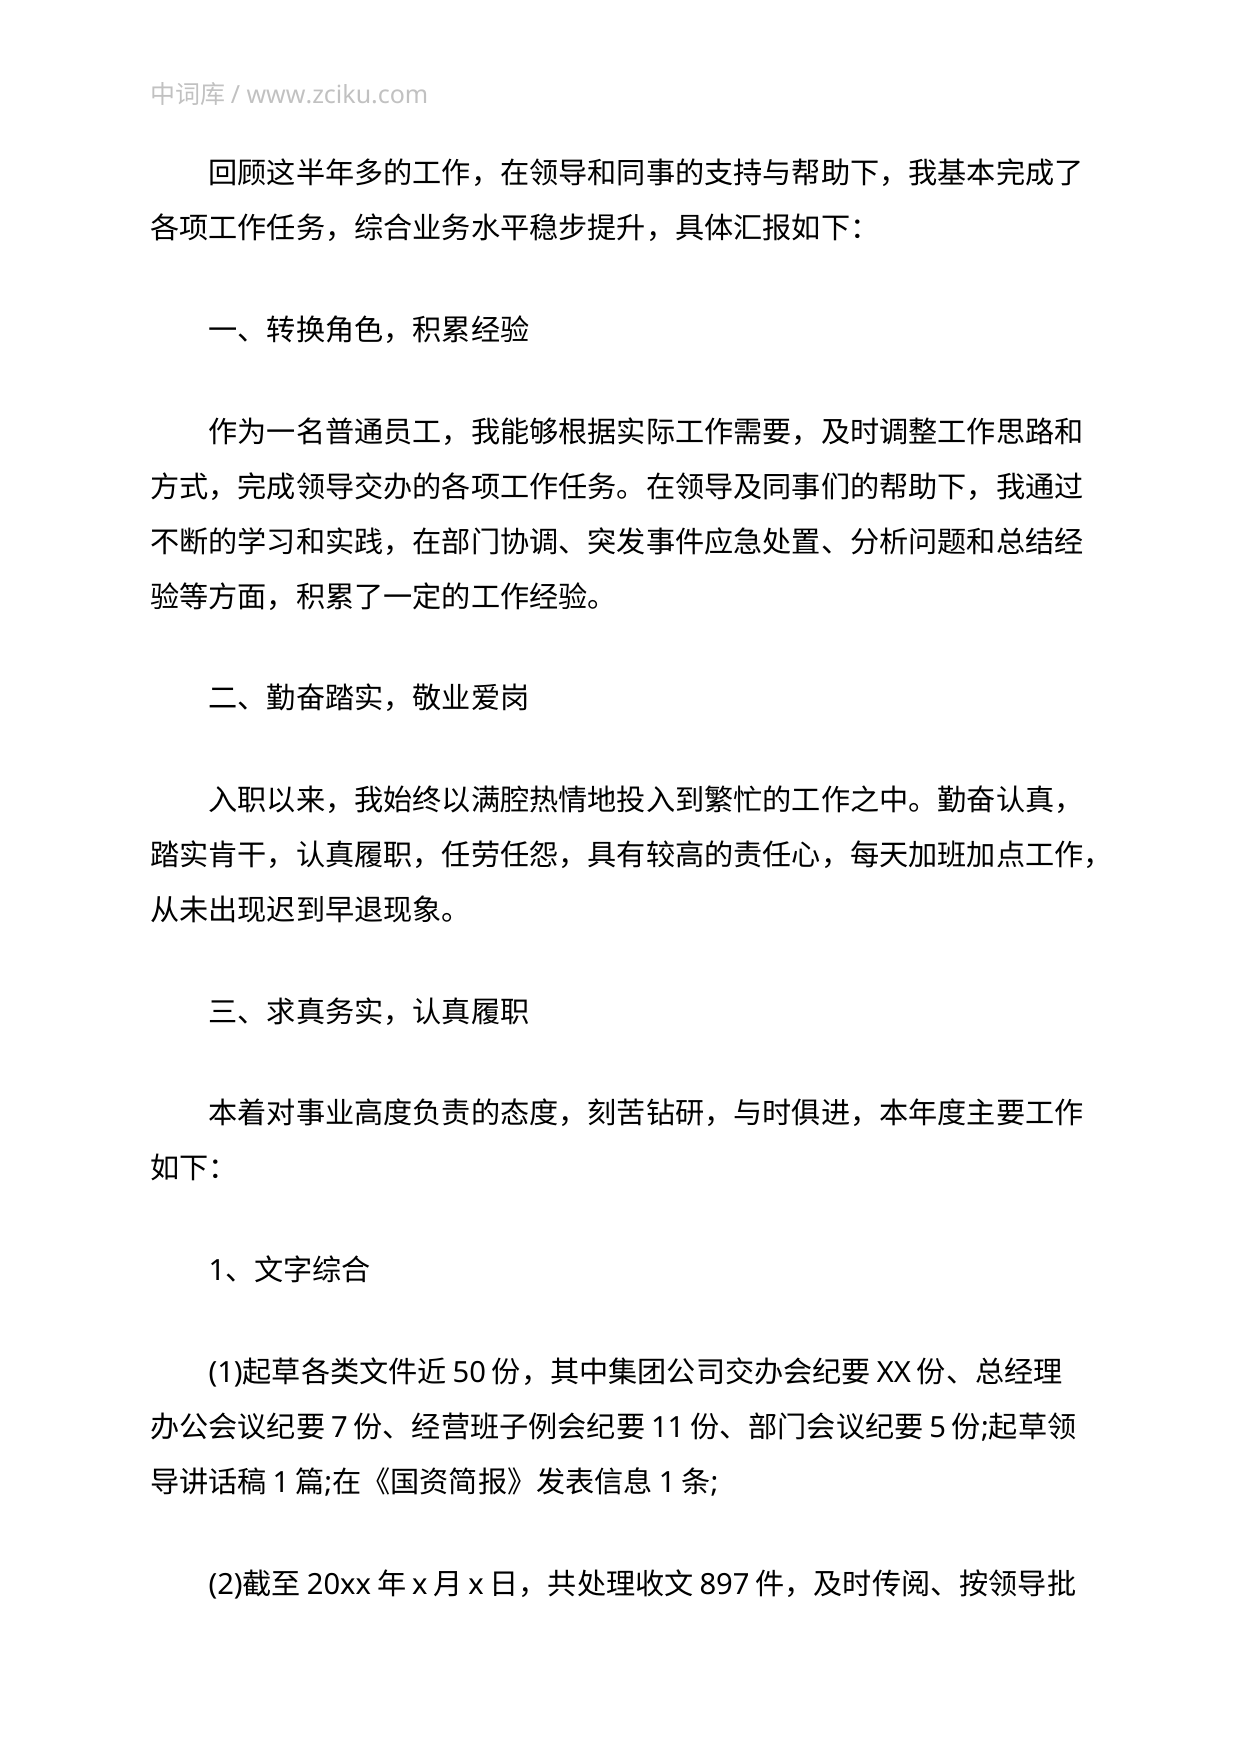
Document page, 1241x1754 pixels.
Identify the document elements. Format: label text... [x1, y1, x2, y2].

text 二、勤奋踏实，敬业爱岗 [150, 675, 1090, 717]
text 作为一名普通员工，我能够根据实际工作需要，及时调整工作思路和方式，完成领导交办的各项工作任务。在领导及同事们的帮助下，我通过不断的学习和实践，在部门协调、突发事件应急处置、分析问题和总结经验等方面，积累了一定的工作经验。 [150, 408, 1090, 615]
text 入职以来，我始终以满腔热情地投入到繁忙的工作之中。勤奋认真，踏实肯干，认真履职，任劳任怨，具有较高的责任心，每天加班加点工作，从未出现迟到早退现象。 [150, 777, 1090, 929]
text 回顾这半年多的工作，在领导和同事的支持与帮助下，我基本完成了各项工作任务，综合业务水平稳步提升，具体汇报如下： [150, 150, 1090, 247]
text 本着对事业高度负责的态度，刻苦钻研，与时俱进，本年度主要工作如下： [150, 1090, 1090, 1187]
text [150, 1561, 1090, 1603]
text 一、转换角色，积累经验 [150, 307, 1090, 349]
text (1)起草各类文件近50份，其中集团公司交办会纪要XX份、总经理办公会议纪要7份、经营班子例会纪要11份、部门会议纪要5份;起草领导讲话稿1篇;在《国资简报》发表信息1条; [150, 1349, 1090, 1501]
text 三、求真务实，认真履职 [150, 988, 1090, 1031]
text 1、文字综合 [150, 1247, 1090, 1289]
